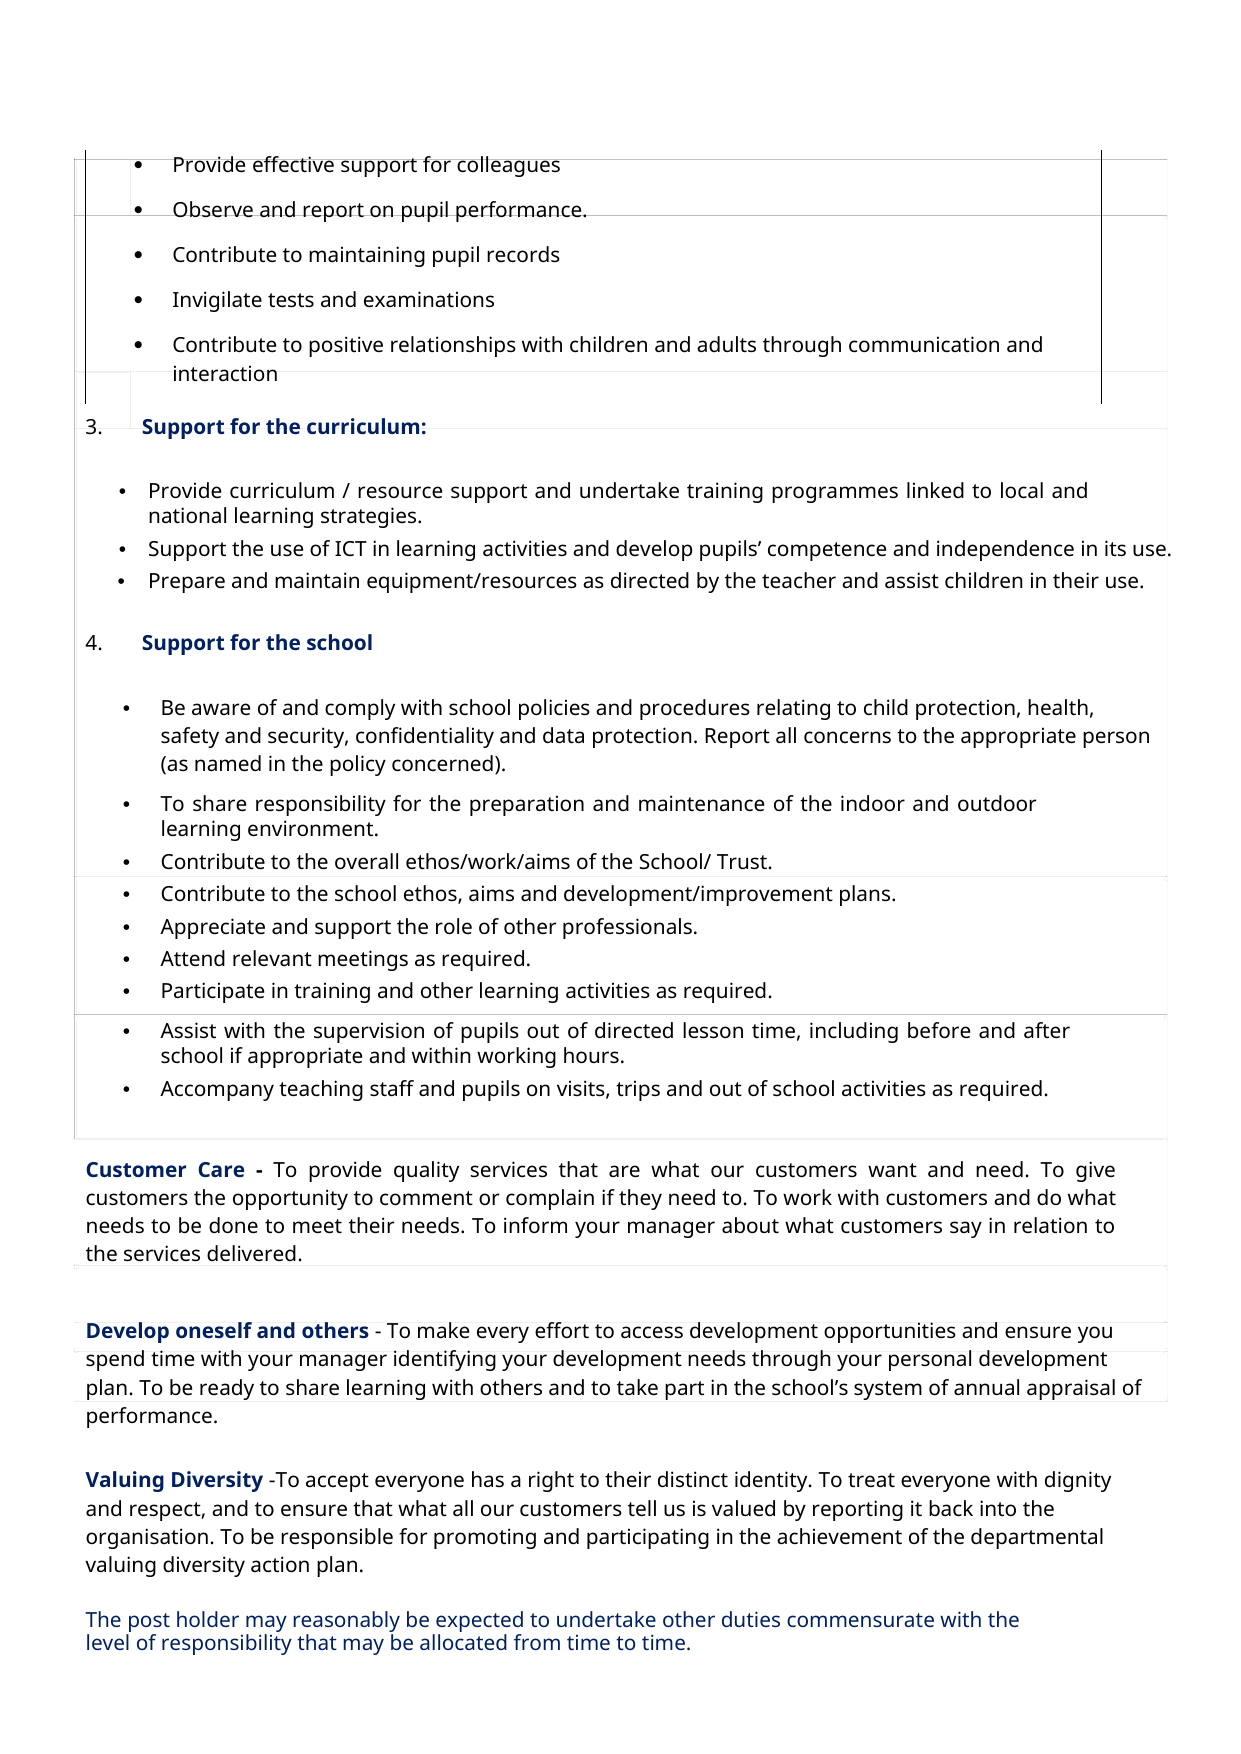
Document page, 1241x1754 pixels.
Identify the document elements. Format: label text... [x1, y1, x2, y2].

picture [73, 158, 1168, 1402]
table_cell Observe and report on pupil performance. Contribute to maintaining pupil records [86, 195, 1101, 285]
list Support the use of ICT in learning activities and develop pupils’ competence and independence in its use. [118, 534, 1213, 562]
list Contribute to the school ethos, aims and development/improvement plans. [123, 879, 1213, 907]
list Provide curriculum / resource support and undertake training programmes linked to local and national learning strategies. [118, 477, 1090, 530]
list To share responsibility for the preparation and maintenance of the indoor and outdoor learning environment. [123, 790, 1038, 843]
list Appreciate and support the role of other professionals. [123, 912, 1213, 940]
list Be aware of and comply with school policies and procedures relating to child protection, health, safety and security, confidentiality and data protection. Report all concerns to the appropriate person (as named in the policy concerned). [123, 693, 1153, 778]
list Support for the curriculum: [85, 412, 1213, 440]
list Support for the school [85, 627, 1213, 656]
text Valuing Diversity -To accept everyone has a right to their distinct identity. To treat everyone with dignity and respect, and to ensure that what all our customers tell us is valued by reporting it back into the organisation. To be responsible for promoting and participating in the achievement of the departmental valuing diversity action plan. [85, 1465, 1142, 1579]
list Prepare and maintain equipment/resources as directed by the teacher and assist children in their use. [117, 566, 1213, 594]
table_cell Invigilate tests and examinations Contribute to positive relationships with children and adults through communication and interaction [86, 285, 1101, 404]
list Assist with the supervision of pupils out of directed lesson time, including before and after school if appropriate and within working hours. [123, 1017, 1071, 1069]
list Accompany teaching staff and pupils on visits, trips and out of school activities as required. [123, 1074, 1213, 1102]
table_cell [86, 150, 1101, 195]
text Develop oneself and others - To make every effort to access development opportunities and ensure you spend time with your manager identifying your development needs through your personal development plan. To be ready to share learning with others and to take part in the school’s system of annual appraisal of performance. [85, 1316, 1146, 1430]
text The post holder may reasonably be expected to undertake other duties commensurate with the level of responsibility that may be allocated from time to time. [85, 1608, 1032, 1656]
text Customer Care - To provide quality services that are what our customers want and need. To give customers the opportunity to comment or complain if they need to. To work with customers and do what needs to be done to meet their needs. To inform your manager about what customers say in relation to the services delivered. [85, 1155, 1117, 1267]
list Contribute to the overall ethos/work/aims of the School/ Trust. [123, 847, 1213, 875]
list Participate in training and other learning activities as required. [123, 976, 1213, 1005]
list Attend relevant meetings as required. [123, 944, 1213, 972]
